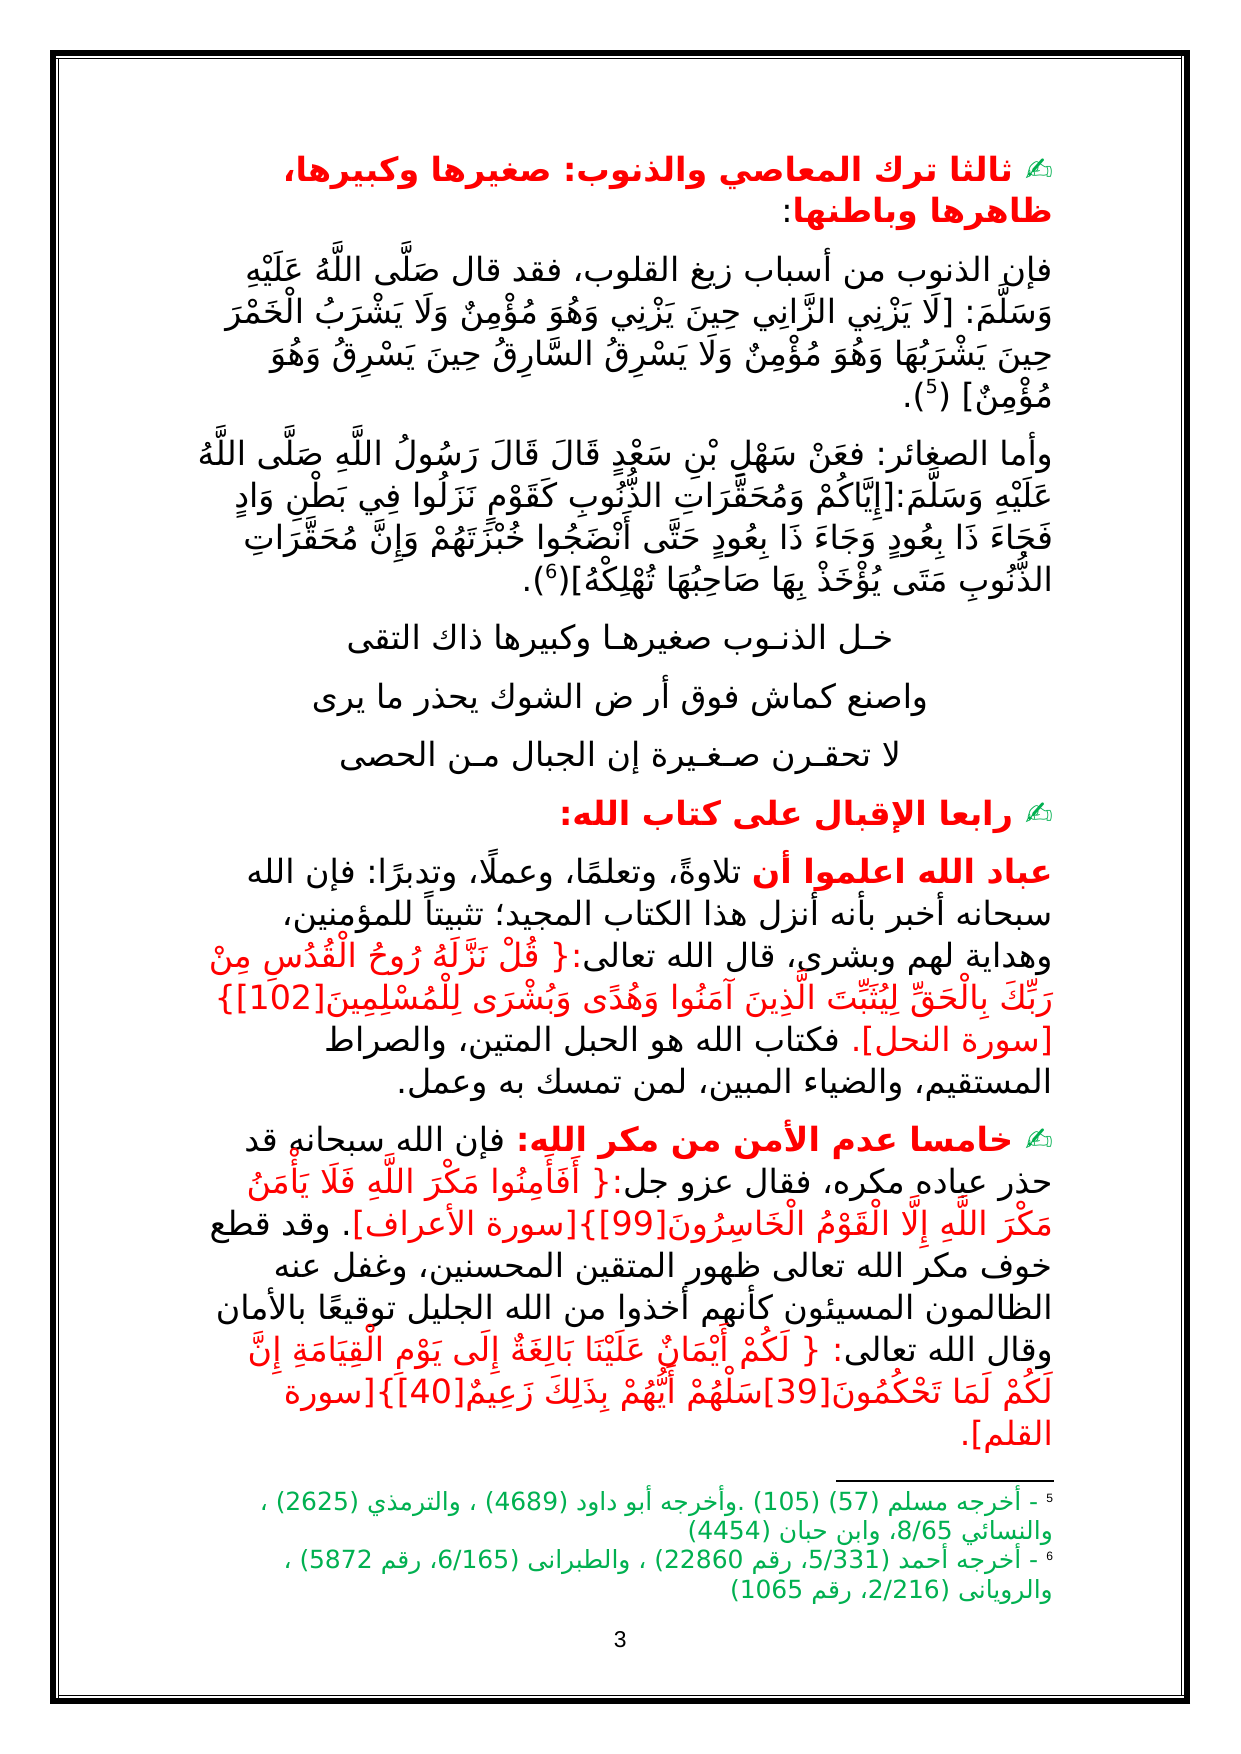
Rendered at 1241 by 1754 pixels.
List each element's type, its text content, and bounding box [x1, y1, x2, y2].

text وأما الصغائر: فعَنْ سَهْلِ بْنِ سَعْدٍ قَالَ قَالَ رَسُولُ اللَّهِ صَلَّى اللَّهُ عَلَيْهِ وَسَلَّمَ:[إِيَّاكُمْ وَمُحَقَّرَاتِ الذُّنُوبِ كَقَوْمٍ نَزَلُوا فِي بَطْنِ وَادٍ فَجَاءَ ذَا بِعُودٍ وَجَاءَ ذَا بِعُودٍ حَتَّى أَنْضَجُوا خُبْزَتَهُمْ وَإِنَّ مُحَقَّرَاتِ الذُّنُوبِ مَتَى يُؤْخَذْ بِهَا صَاحِبُهَا تُهْلِكْهُ](). [187, 434, 1053, 599]
text واصنع كماش فوق أر ض الشوك يحذر ما يرى [187, 677, 1053, 716]
text ✍ ثالثا ترك المعاصي والذنوب: صغيرها وكبيرها، ظاهرها وباطنها: [187, 150, 1053, 231]
text ✍ رابعا الإقبال على كتاب الله: [187, 794, 1025, 833]
text لا تحقـرن صـغـيرة إن الجبال مـن الحصى [187, 736, 1053, 775]
text عباد الله اعلموا أن تلاوةً، وتعلمًا، وعملًا، وتدبرًا: فإن الله سبحانه أخبر بأنه أنزل هذا الكتاب المجيد؛ تثبيتاً للمؤمنين، وهداية لهم وبشرى، قال الله تعالى:{ قُلْ نَزَّلَهُ رُوحُ الْقُدُسِ مِنْ رَبِّكَ بِالْحَقِّ لِيُثَبِّتَ الَّذِينَ آمَنُوا وَهُدًى وَبُشْرَى لِلْمُسْلِمِينَ[102]}[سورة النحل]. فكتاب الله هو الحبل المتين، والصراط المستقيم، والضياء المبين، لمن تمسك به وعمل. [187, 853, 1053, 1101]
text ✍ خامسا عدم الأمن من مكر الله: فإن الله سبحانه قد حذر عباده مكره، فقال عزو جل:{ أَفَأَمِنُوا مَكْرَ اللَّهِ فَلَا يَأْمَنُ مَكْرَ اللَّهِ إِلَّا الْقَوْمُ الْخَاسِرُونَ[99]}[سورة الأعراف]. وقد قطع خوف مكر الله تعالى ظهور المتقين المحسنين، وغفل عنه الظالمون المسيئون كأنهم أخذوا من الله الجليل توقيعًا بالأمان وقال الله تعالى: { لَكُمْ أَيْمَانٌ عَلَيْنَا بَالِغَةٌ إِلَى يَوْمِ الْقِيَامَةِ إِنَّ لَكُمْ لَمَا تَحْكُمُونَ[39]سَلْهُمْ أَيُّهُمْ بِذَلِكَ زَعِيمٌ[40]}[سورة القلم]. [187, 1121, 1053, 1453]
text فإن الذنوب من أسباب زيغ القلوب، فقد قال صَلَّى اللَّهُ عَلَيْهِ وَسَلَّمَ: [لَا يَزْنِي الزَّانِي حِينَ يَزْنِي وَهُوَ مُؤْمِنٌ وَلَا يَشْرَبُ الْخَمْرَ حِينَ يَشْرَبُهَا وَهُوَ مُؤْمِنٌ وَلَا يَسْرِقُ السَّارِقُ حِينَ يَسْرِقُ وَهُوَ مُؤْمِنٌ] (). [187, 250, 1053, 415]
text خـل الذنـوب صغيرهـا وكبيرها ذاك التقى [187, 619, 1053, 658]
